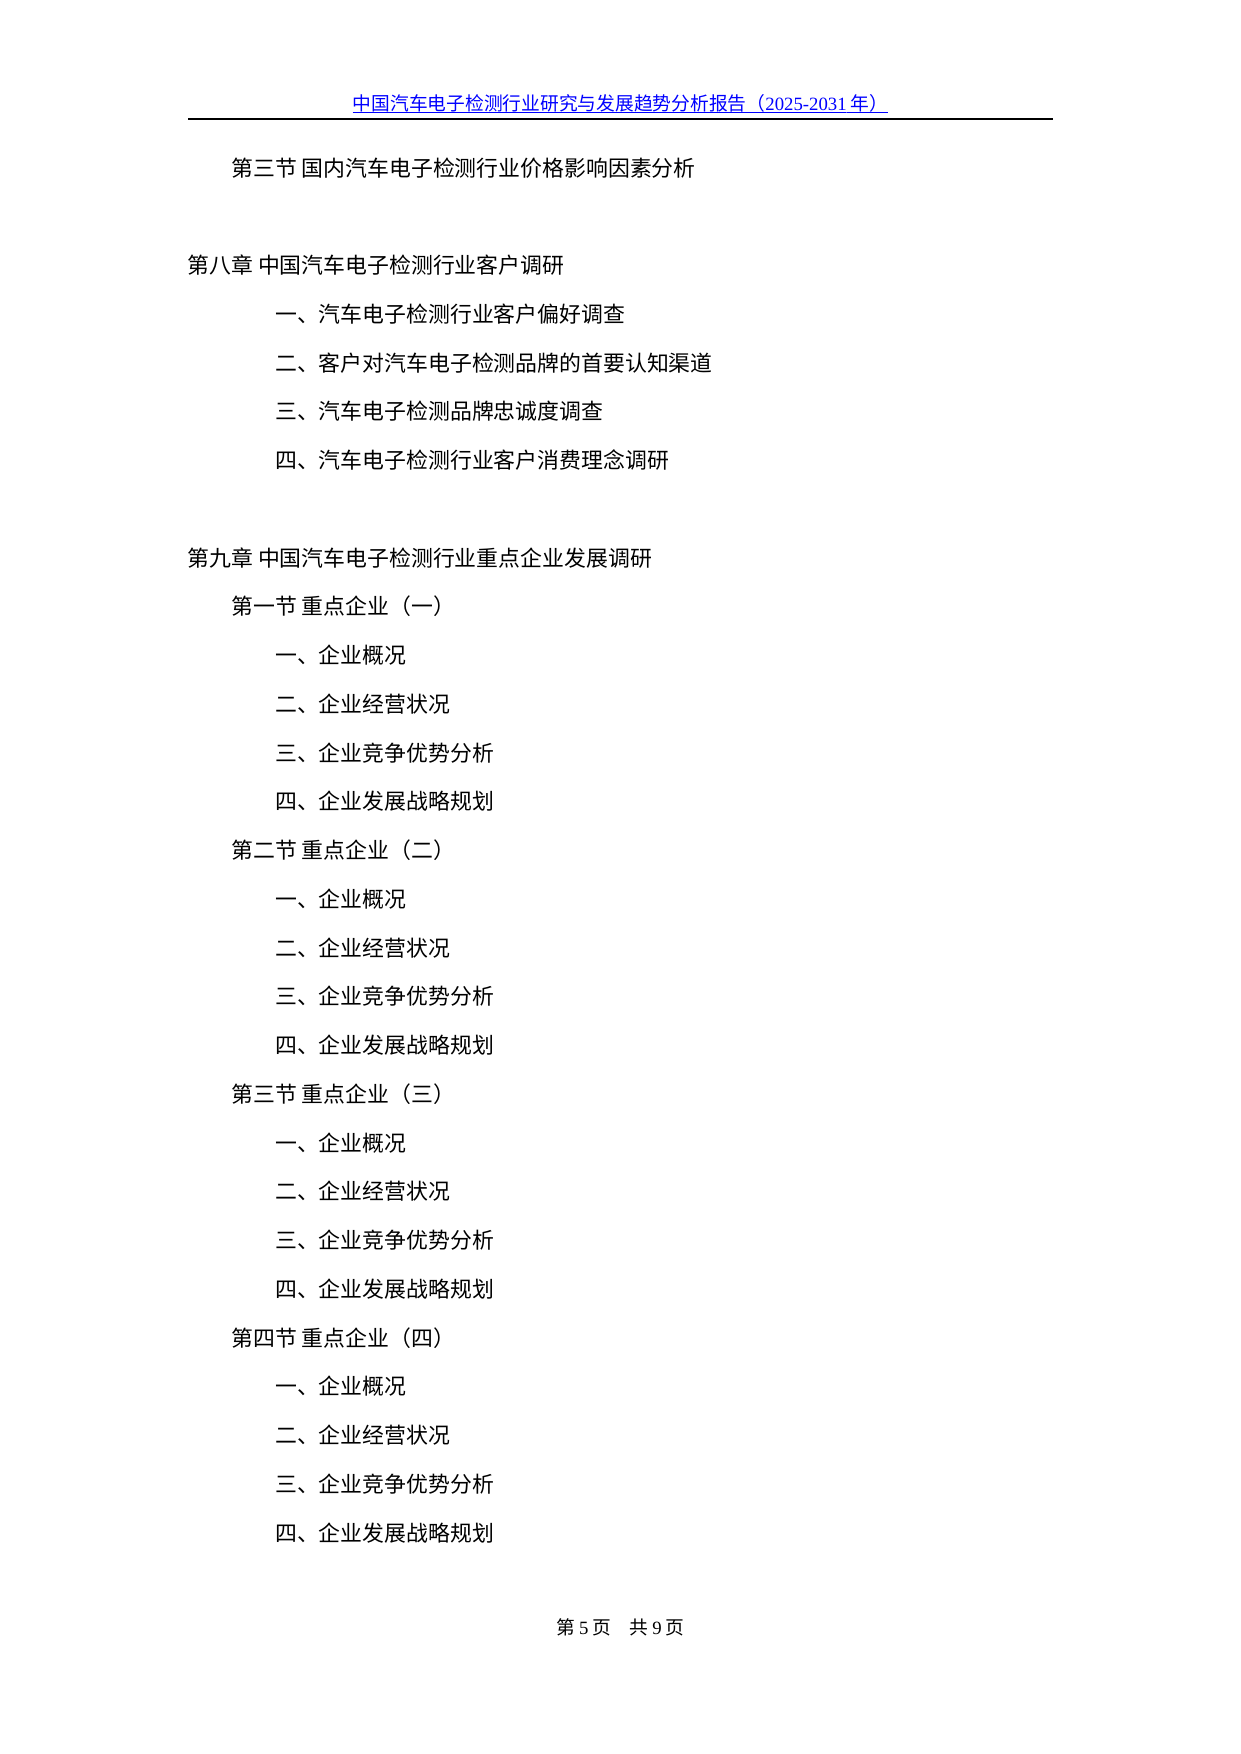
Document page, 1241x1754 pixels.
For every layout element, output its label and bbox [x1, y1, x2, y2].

text [187, 150, 1053, 1548]
